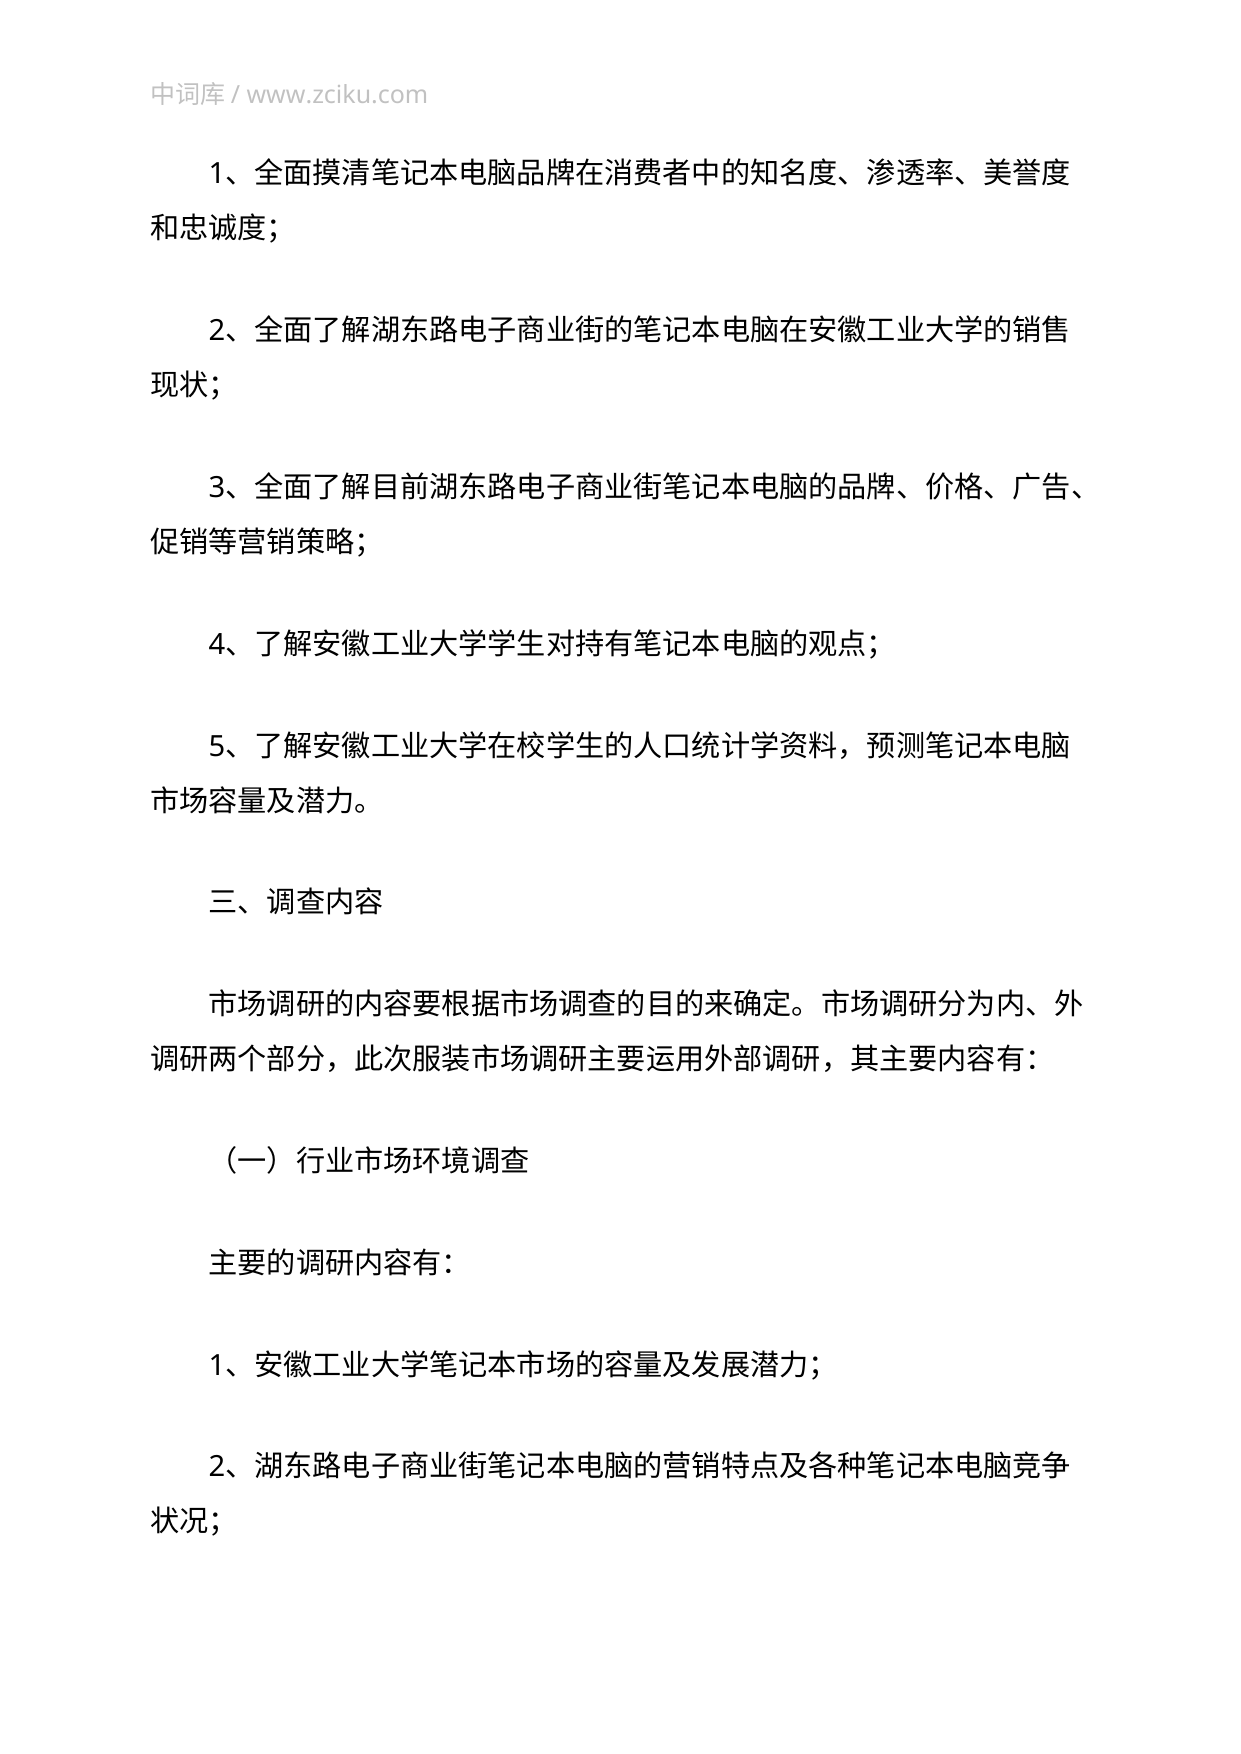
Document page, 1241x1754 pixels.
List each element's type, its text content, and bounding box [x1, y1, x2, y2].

text 5、了解安徽工业大学在校学生的人口统计学资料，预测笔记本电脑市场容量及潜力。 [150, 722, 1090, 819]
text 主要的调研内容有： [150, 1239, 1090, 1282]
text 三、调查内容 [150, 879, 1090, 921]
text 3、全面了解目前湖东路电子商业街笔记本电脑的品牌、价格、广告、促销等营销策略； [150, 463, 1090, 561]
text （一）行业市场环境调查 [150, 1137, 1090, 1180]
text 2、湖东路电子商业街笔记本电脑的营销特点及各种笔记本电脑竞争状况； [150, 1443, 1090, 1540]
text 1、安徽工业大学笔记本市场的容量及发展潜力； [150, 1341, 1090, 1383]
text 2、全面了解湖东路电子商业街的笔记本电脑在安徽工业大学的销售现状； [150, 307, 1090, 404]
text 4、了解安徽工业大学学生对持有笔记本电脑的观点； [150, 620, 1090, 663]
text 市场调研的内容要根据市场调查的目的来确定。市场调研分为内、外调研两个部分，此次服装市场调研主要运用外部调研，其主要内容有： [150, 981, 1090, 1078]
text 1、全面摸清笔记本电脑品牌在消费者中的知名度、渗透率、美誉度和忠诚度； [150, 150, 1090, 247]
